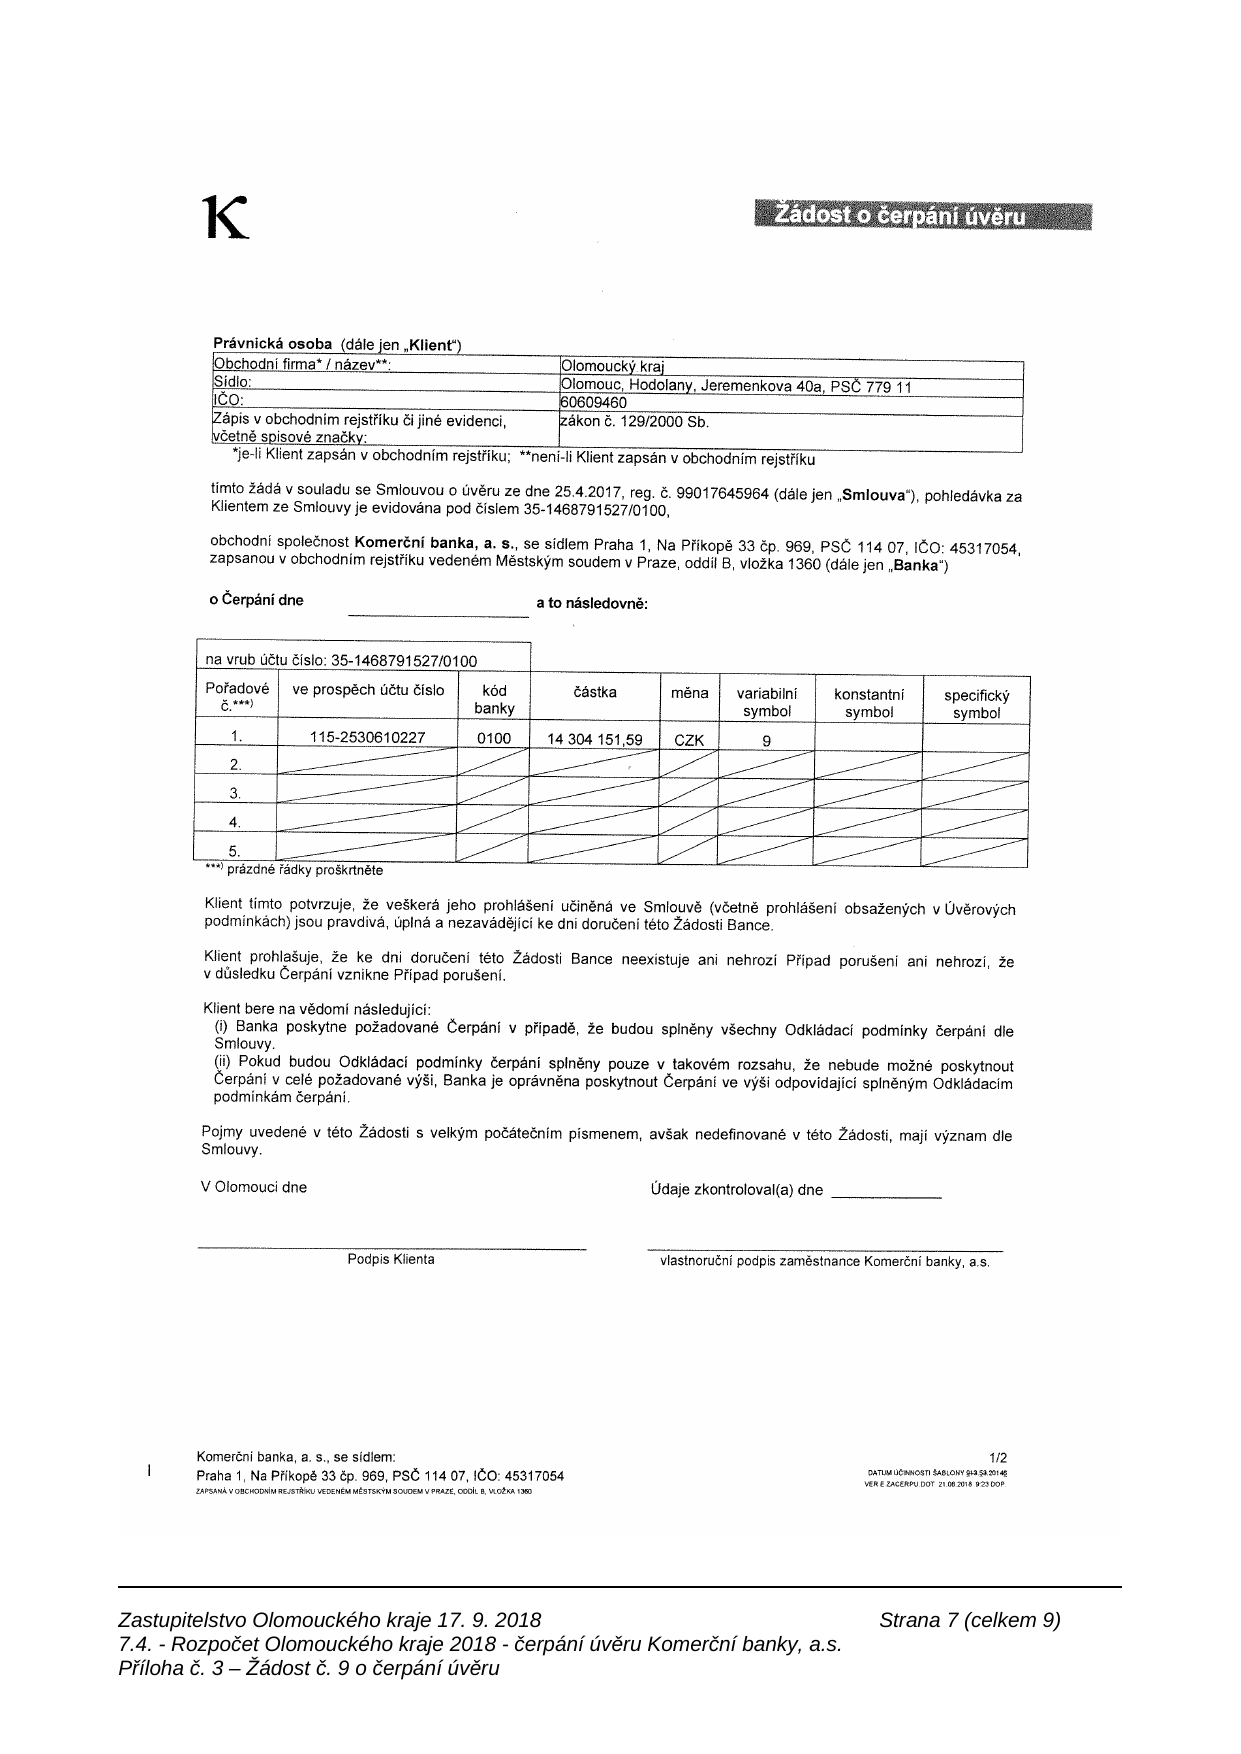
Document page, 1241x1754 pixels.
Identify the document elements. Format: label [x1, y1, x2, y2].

picture [118, 118, 1123, 1538]
